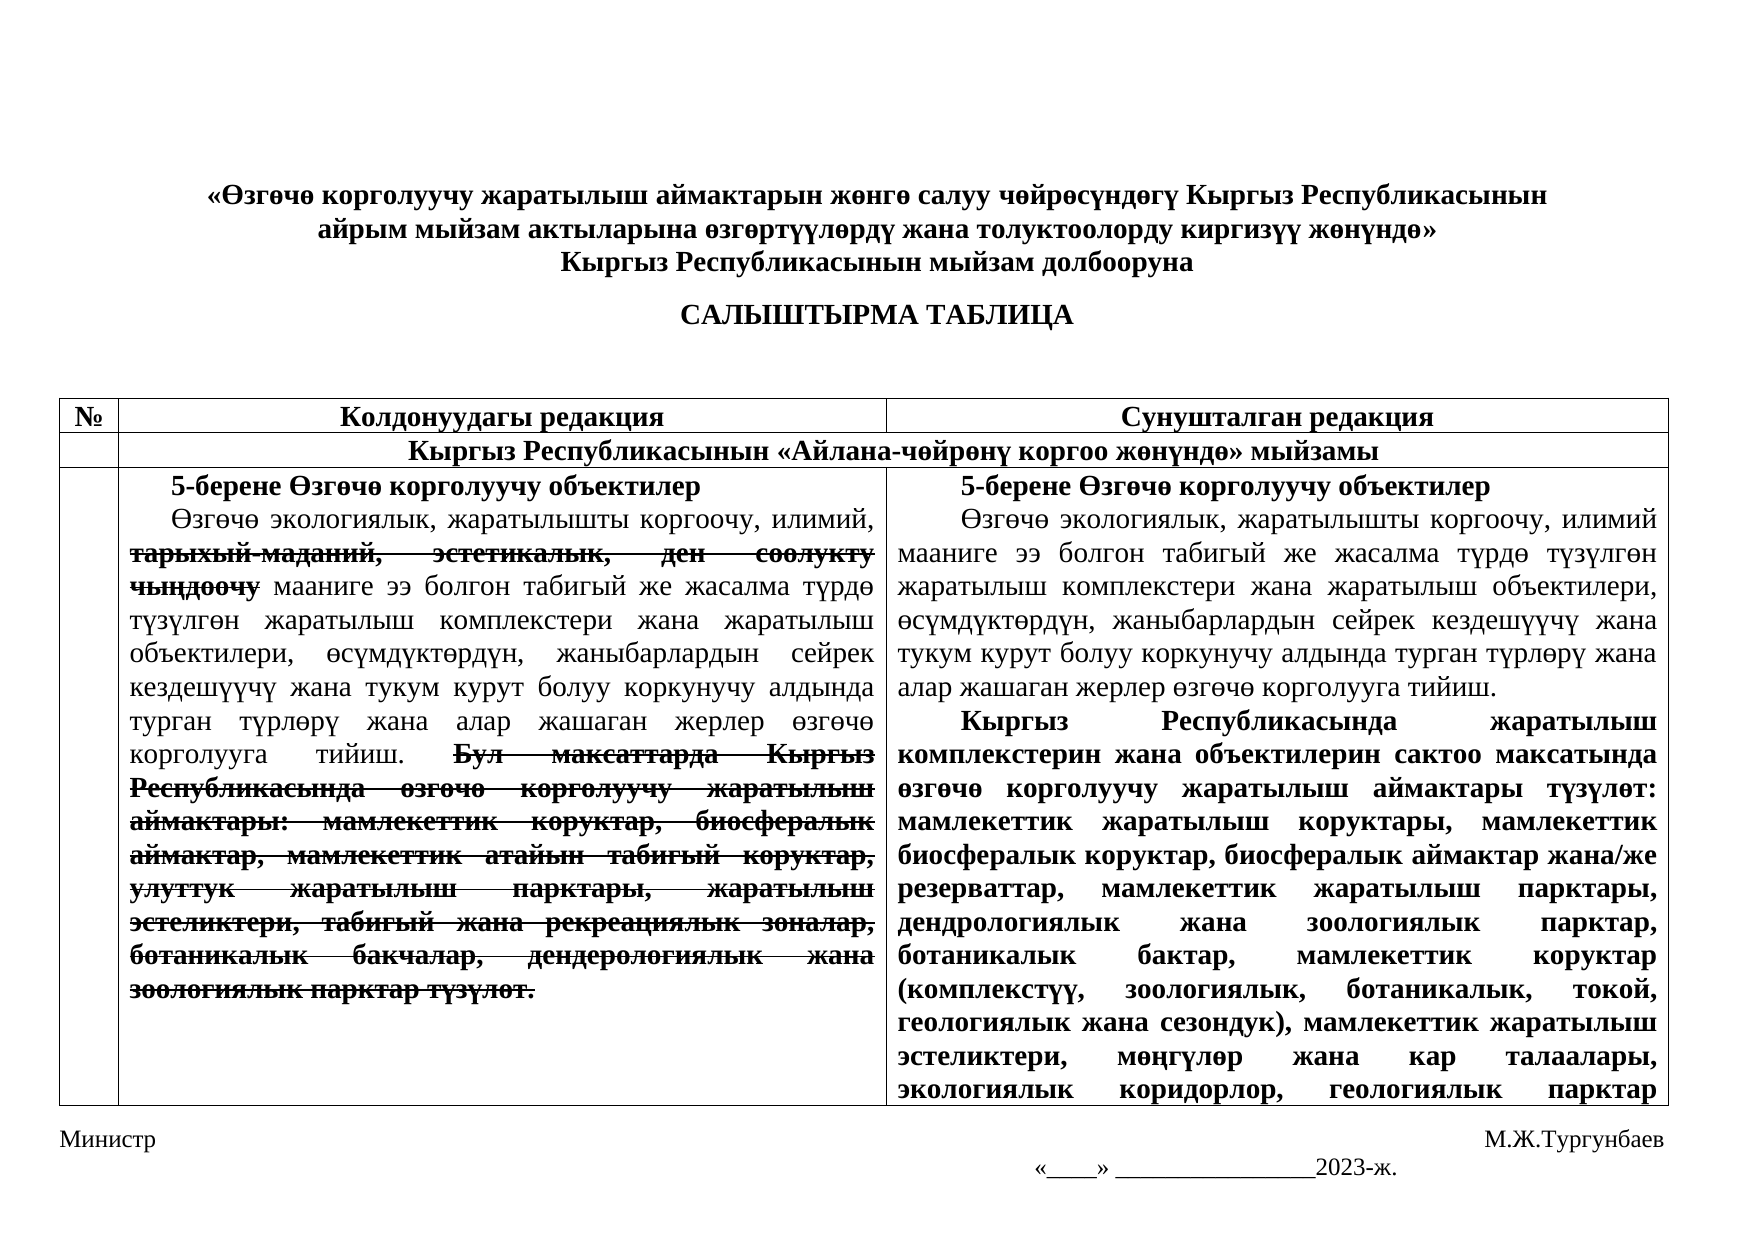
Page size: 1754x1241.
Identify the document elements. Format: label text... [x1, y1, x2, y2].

text айрым мыйзам актыларына өзгөртүүлөрдү жана толуктоолорду киргизүү жөнүндө» [59, 211, 1695, 244]
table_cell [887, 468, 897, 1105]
text САЛЫШТЫРМА ТАБЛИЦА [59, 297, 1695, 331]
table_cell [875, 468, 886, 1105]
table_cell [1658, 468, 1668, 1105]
table_header Колдонуудагы редакция [119, 399, 886, 432]
text Кыргыз Республикасынын мыйзам долбооруна [59, 244, 1695, 278]
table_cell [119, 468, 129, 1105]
text «Өзгөчө корголуучу жаратылыш аймактарын жөнгө салуу чөйрөсүндөгү Кыргыз Республикасынын [59, 177, 1695, 211]
table_cell Кыргыз Республикасынын «Айлана-чөйрөнү коргоо жөнүндө» мыйзамы [119, 433, 1668, 467]
table_header № [60, 399, 118, 432]
table_cell [60, 468, 118, 1105]
table_cell [60, 433, 118, 467]
table_header Сунушталган редакция [887, 399, 1668, 432]
